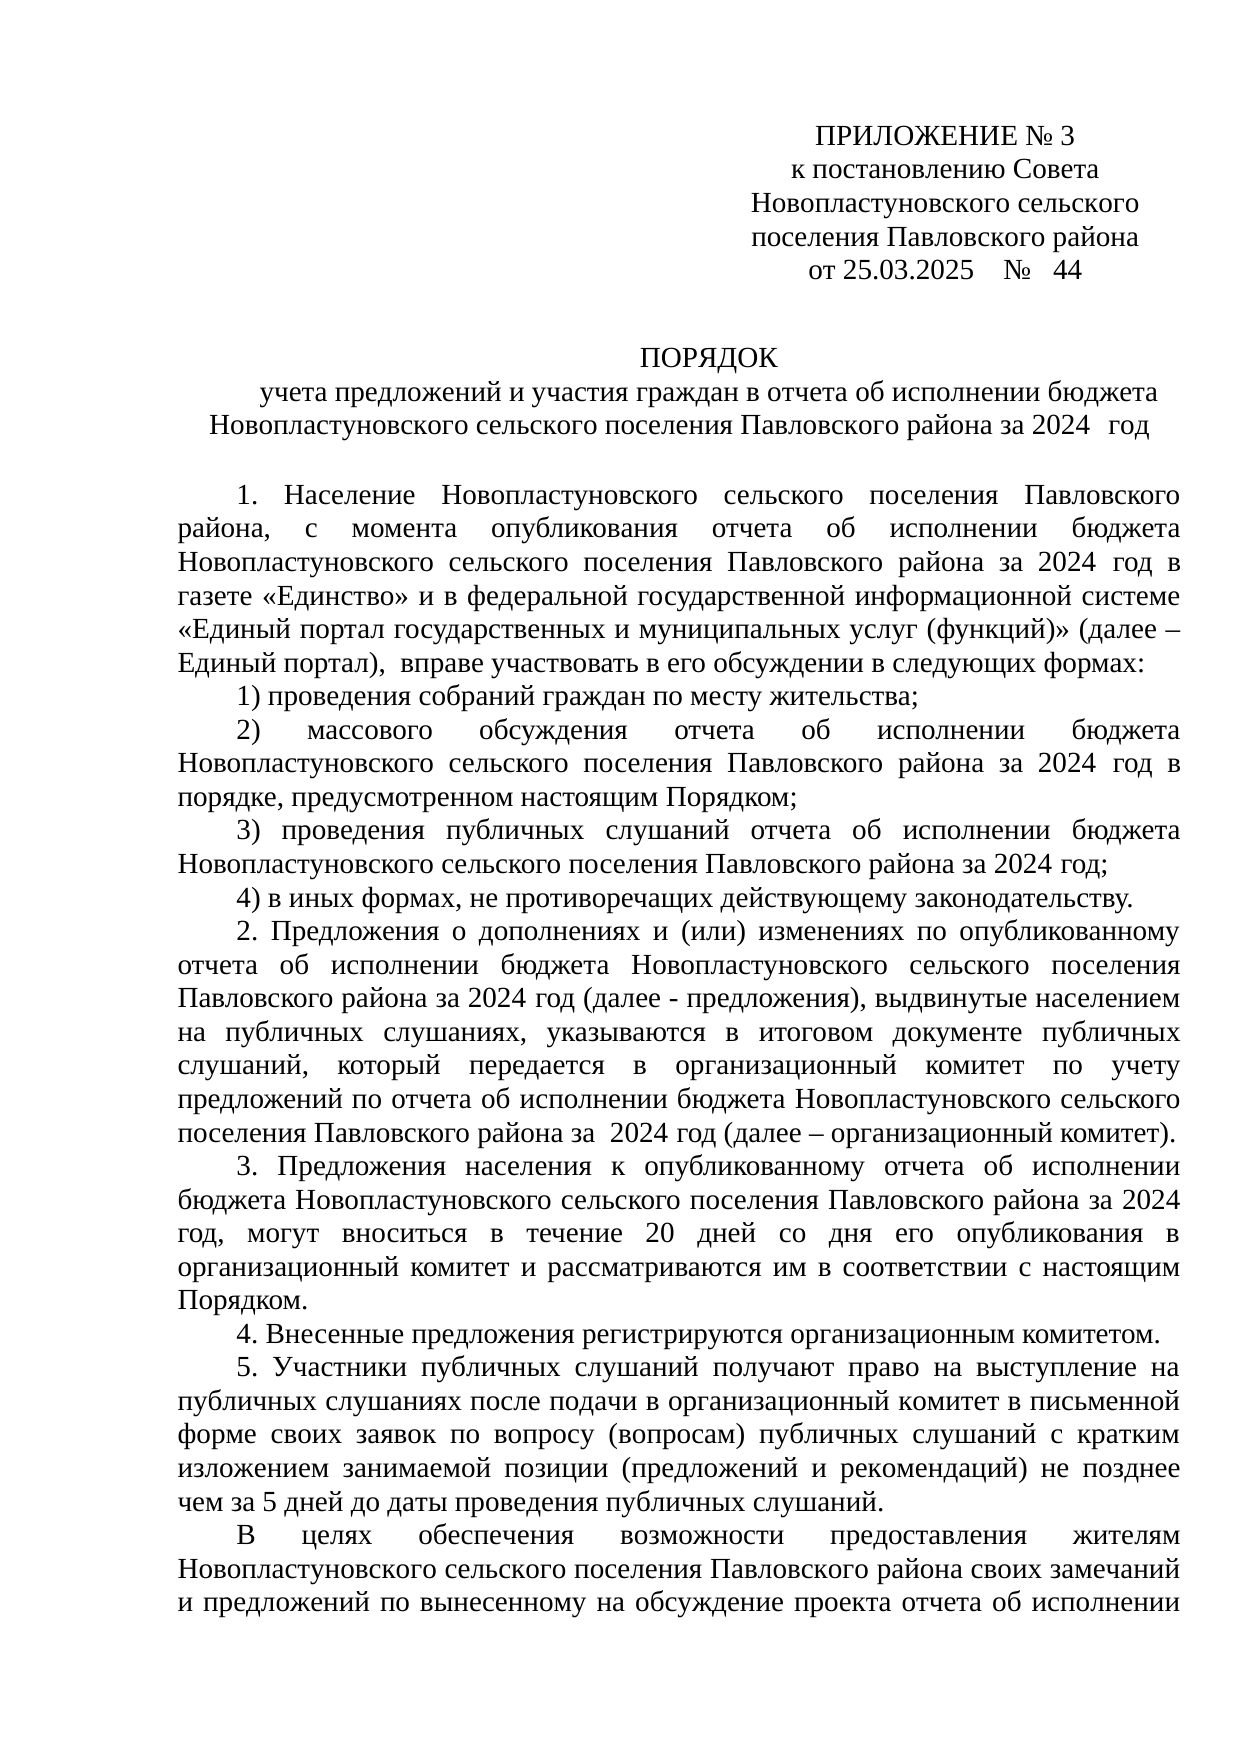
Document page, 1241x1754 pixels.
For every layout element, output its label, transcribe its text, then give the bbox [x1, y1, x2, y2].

text 4. Внесенные предложения регистрируются организационным комитетом. [177, 1316, 1181, 1349]
text 3) проведения публичных слушаний отчета об исполнении бюджета Новопластуновского сельского поселения Павловского района за 2024 год; [177, 812, 1181, 880]
text 1. Население Новопластуновского сельского поселения Павловского района, с момента опубликования отчета об исполнении бюджета Новопластуновского сельского поселения Павловского района за 2024 год в газете «Единство» и в федеральной государственной информационной системе «Единый портал государственных и муниципальных услуг (функций)» (далее – Единый портал), вправе участвовать в его обсуждении в следующих формах: [177, 477, 1181, 678]
text 4) в иных формах, не противоречащих действующему законодательству. [177, 880, 1181, 913]
text 5. Участники публичных слушаний получают право на выступление на публичных слушаниях после подачи в организационный комитет в письменной форме своих заявок по вопросу (вопросам) публичных слушаний с кратким изложением занимаемой позиции (предложений и рекомендаций) не позднее чем за 5 дней до даты проведения публичных слушаний. [177, 1349, 1181, 1517]
text 3. Предложения населения к опубликованному отчета об исполнении бюджета Новопластуновского сельского поселения Павловского района за 2024 год, могут вноситься в течение 20 дней со дня его опубликования в организационный комитет и рассматриваются им в соответствии с настоящим Порядком. [177, 1148, 1181, 1316]
text учета предложений и участия граждан в отчета об исполнении бюджета Новопластуновского сельского поселения Павловского района за 2024 год [177, 374, 1181, 443]
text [177, 1517, 1181, 1618]
text 1) проведения собраний граждан по месту жительства; [177, 678, 1181, 712]
text ПОРЯДОК [177, 340, 1181, 374]
text от 25.03.2025 № 44 [709, 252, 1181, 286]
text к постановлению Совета Новопластуновского сельского поселения Павловского района [709, 152, 1181, 252]
subtitle ПРИЛОЖЕНИЕ № 3 [709, 118, 1181, 152]
text 2. Предложения о дополнениях и (или) изменениях по опубликованному отчета об исполнении бюджета Новопластуновского сельского поселения Павловского района за 2024 год (далее - предложения), выдвинутые населением на публичных слушаниях, указываются в итоговом документе публичных слушаний, который передается в организационный комитет по учету предложений по отчета об исполнении бюджета Новопластуновского сельского поселения Павловского района за 2024 год (далее – организационный комитет). [177, 913, 1181, 1148]
text 2) массового обсуждения отчета об исполнении бюджета Новопластуновского сельского поселения Павловского района за 2024 год в порядке, предусмотренном настоящим Порядком; [177, 712, 1181, 812]
